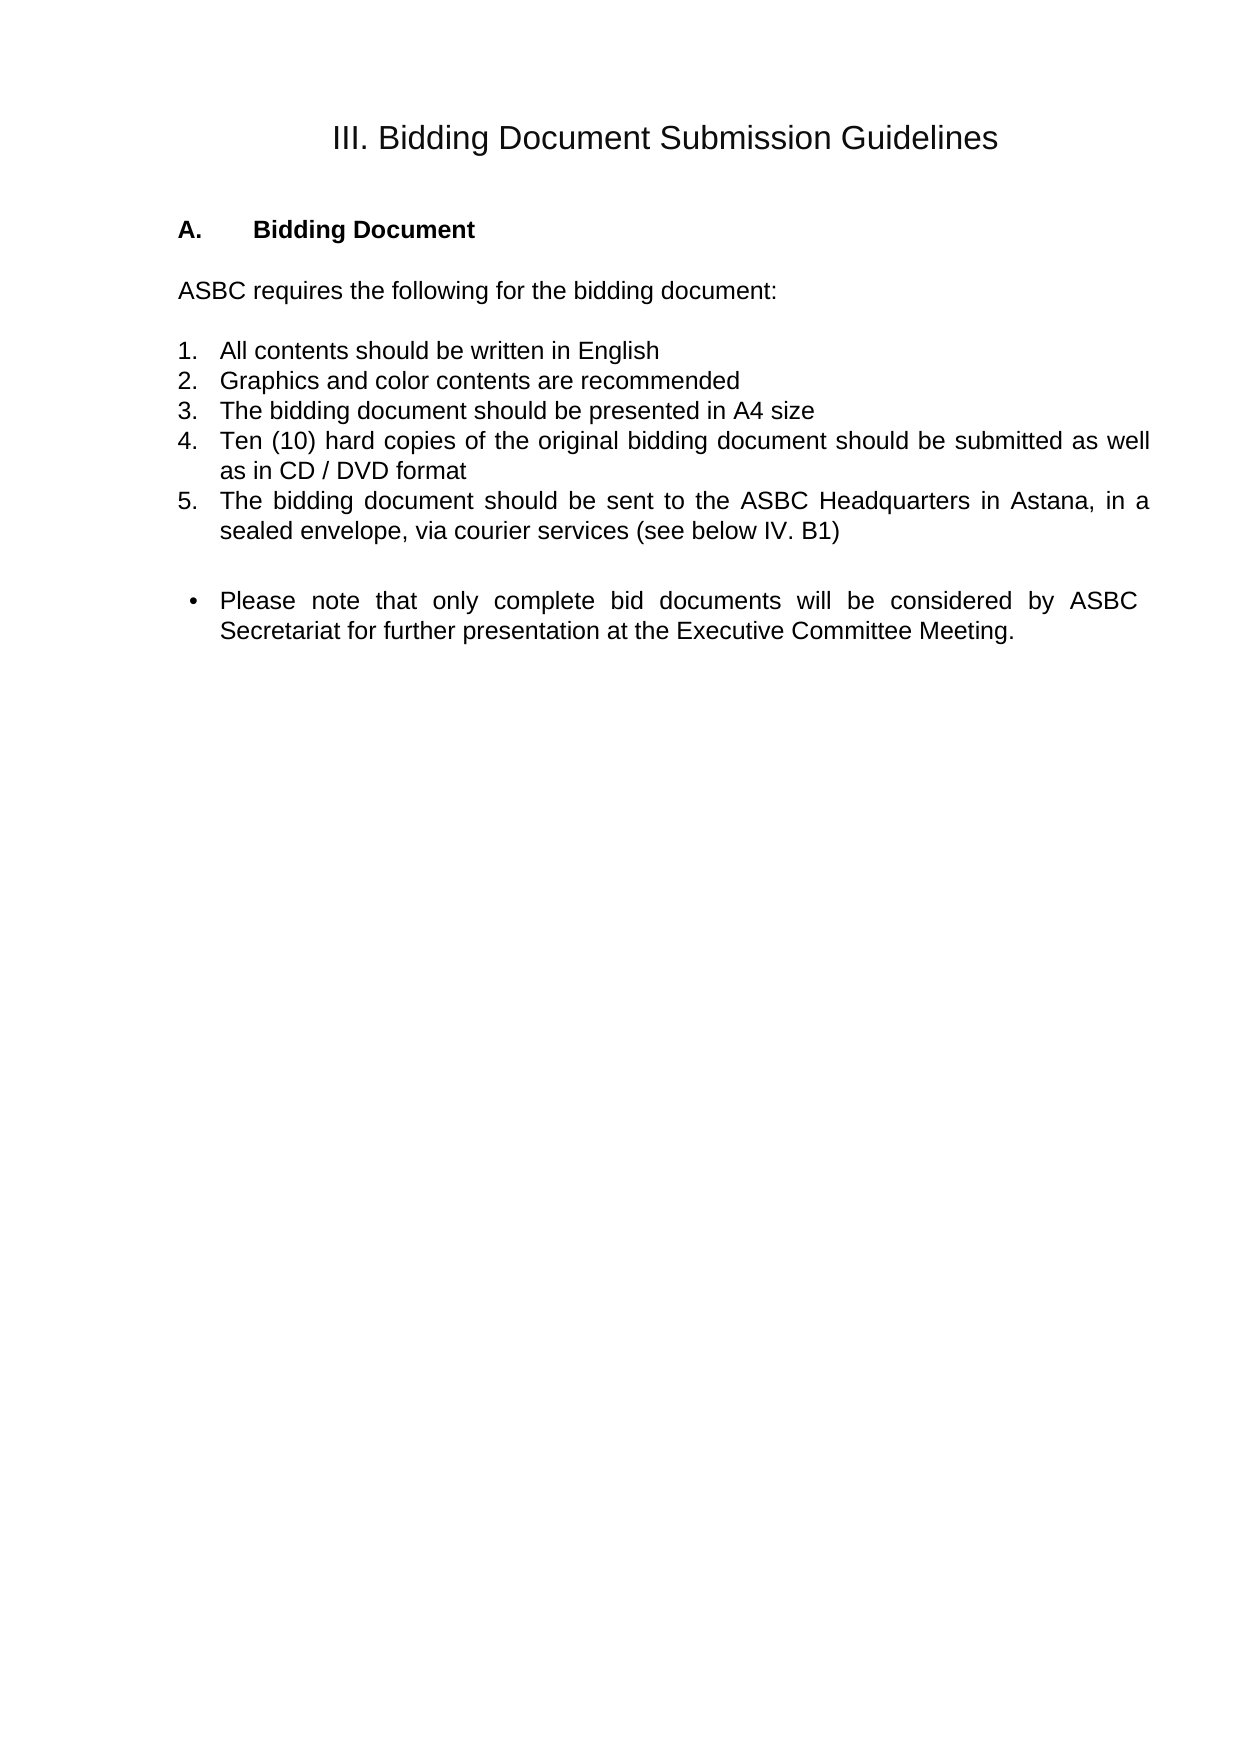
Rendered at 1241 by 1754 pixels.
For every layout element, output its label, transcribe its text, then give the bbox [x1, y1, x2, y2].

list Graphics and color contents are recommended [177, 366, 1152, 394]
list The bidding document should be sent to the ASBC Headquarters in Astana, in a sealed envelope, via courier services (see below IV. B1) [177, 486, 1152, 545]
list Please note that only complete bid documents will be considered by ASBC Secretariat for further presentation at the Executive Committee Meeting. [189, 586, 1139, 645]
list Ten (10) hard copies of the original bidding document should be submitted as well as in CD / DVD format [177, 426, 1152, 484]
list The bidding document should be presented in A4 size [177, 396, 1152, 424]
list Bidding Document [177, 216, 1152, 244]
text ASBC requires the following for the bidding document: [178, 276, 1152, 304]
list All contents should be written in English [177, 336, 1152, 364]
list Bidding Document Submission Guidelines [332, 118, 1152, 157]
